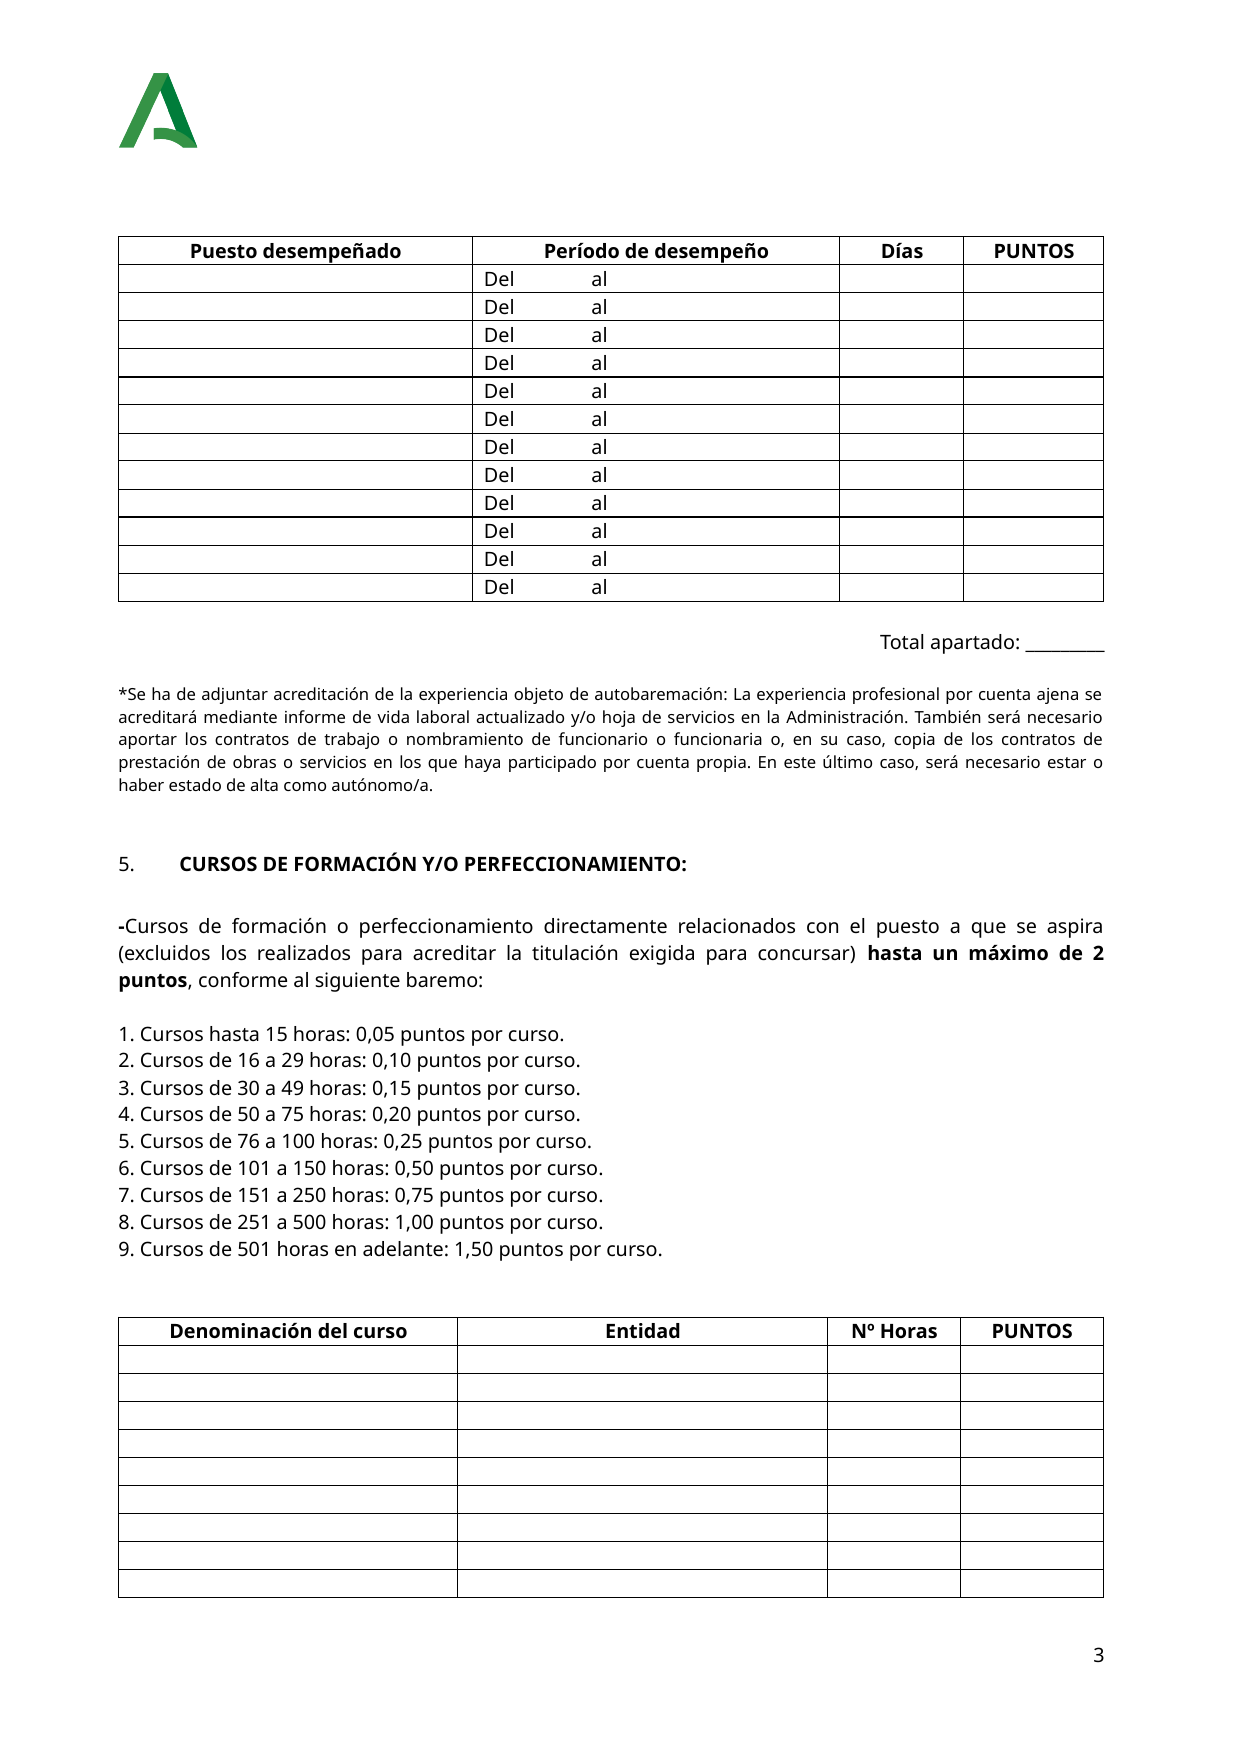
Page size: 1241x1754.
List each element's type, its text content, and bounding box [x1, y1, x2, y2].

table_cell [961, 1486, 1103, 1513]
table_cell [840, 434, 963, 460]
table_cell [119, 378, 472, 404]
table_header Días [840, 237, 963, 264]
text 5. Cursos de 76 a 100 horas: 0,25 puntos por curso. [118, 1128, 1104, 1155]
table_cell [964, 321, 1103, 348]
table_cell [840, 490, 963, 516]
table_cell [840, 378, 963, 404]
table_cell [119, 1514, 457, 1541]
table_cell [119, 1486, 457, 1513]
table_cell [964, 546, 1103, 572]
table_header PUNTOS [964, 237, 1103, 264]
table_cell [119, 1402, 457, 1429]
table_cell [458, 1542, 827, 1569]
table_cell [961, 1542, 1103, 1569]
table_cell [828, 1570, 960, 1597]
table_cell [458, 1486, 827, 1513]
table_cell [964, 574, 1103, 601]
table_cell [119, 405, 472, 432]
text Total apartado: _________ [118, 628, 1104, 656]
table_cell [119, 265, 472, 292]
text 3. Cursos de 30 a 49 horas: 0,15 puntos por curso. [118, 1074, 1104, 1101]
table_cell [964, 378, 1103, 404]
table_cell [964, 405, 1103, 432]
table_cell Del al [473, 349, 839, 376]
table_cell [458, 1570, 827, 1597]
table_cell [964, 349, 1103, 376]
table_cell Del al [473, 293, 839, 320]
table_header Puesto desempeñado [119, 237, 472, 264]
table_cell Del al [473, 546, 839, 572]
table_cell [119, 546, 472, 572]
table_cell [964, 265, 1103, 292]
table_cell [119, 321, 472, 348]
table_cell [961, 1374, 1103, 1401]
table_cell [119, 1542, 457, 1569]
table_cell [458, 1458, 827, 1485]
list CURSOS DE FORMACIÓN Y/O PERFECCIONAMIENTO: [118, 850, 1104, 877]
table_cell [119, 461, 472, 488]
text *Se ha de adjuntar acreditación de la experiencia objeto de autobaremación: La experiencia profesional por cuenta ajena se acreditará mediante informe de vida laboral actualizado y/o hoja de servicios en la Administración. También será necesario aportar los contratos de trabajo o nombramiento de funcionario o funcionaria o, en su caso, copia de los contratos de prestación de obras o servicios en los que haya participado por cuenta propia. En este último caso, será necesario estar o haber estado de alta como autónomo/a. [118, 682, 1104, 796]
table_cell Del al [473, 461, 839, 488]
table_cell [828, 1542, 960, 1569]
table_cell Del al [473, 405, 839, 432]
table_cell [119, 1458, 457, 1485]
table_cell [961, 1430, 1103, 1457]
table_header Entidad [458, 1318, 827, 1344]
table_cell [458, 1402, 827, 1429]
table_cell Del al [473, 518, 839, 544]
text 2. Cursos de 16 a 29 horas: 0,10 puntos por curso. [118, 1047, 1104, 1074]
text 7. Cursos de 151 a 250 horas: 0,75 puntos por curso. [118, 1182, 1104, 1209]
table_cell [961, 1402, 1103, 1429]
table_cell [458, 1430, 827, 1457]
picture [118, 73, 198, 148]
text 4. Cursos de 50 a 75 horas: 0,20 puntos por curso. [118, 1101, 1104, 1128]
table_cell [119, 490, 472, 516]
table_cell [964, 461, 1103, 488]
table_cell Del al [473, 490, 839, 516]
table_header PUNTOS [961, 1318, 1103, 1344]
table_cell [961, 1570, 1103, 1597]
table_cell [961, 1458, 1103, 1485]
table_cell [119, 1374, 457, 1401]
table_cell [458, 1374, 827, 1401]
table_cell [458, 1514, 827, 1541]
table_cell [840, 518, 963, 544]
table_cell [828, 1402, 960, 1429]
table_cell [964, 293, 1103, 320]
table_cell [828, 1346, 960, 1373]
table_cell [119, 349, 472, 376]
table_cell Del al [473, 378, 839, 404]
table_cell [119, 1346, 457, 1373]
table_header Denominación del curso [119, 1318, 457, 1344]
table_cell [840, 461, 963, 488]
table_header Nº Horas [828, 1318, 960, 1344]
table_cell Del al [473, 434, 839, 460]
table_cell [119, 574, 472, 601]
table_cell [828, 1486, 960, 1513]
text -Cursos de formación o perfeccionamiento directamente relacionados con el puesto a que se aspira (excluidos los realizados para acreditar la titulación exigida para concursar) hasta un máximo de 2 puntos, conforme al siguiente baremo: [118, 912, 1104, 993]
table_cell [964, 518, 1103, 544]
table_cell Del al [473, 321, 839, 348]
text 8. Cursos de 251 a 500 horas: 1,00 puntos por curso. [118, 1209, 1104, 1236]
table_cell [828, 1458, 960, 1485]
table_cell [840, 546, 963, 572]
table_header Período de desempeño [473, 237, 839, 264]
table_cell [119, 434, 472, 460]
text 1. Cursos hasta 15 horas: 0,05 puntos por curso. [118, 1020, 1104, 1047]
table_cell [828, 1514, 960, 1541]
table_cell [119, 293, 472, 320]
text 9. Cursos de 501 horas en adelante: 1,50 puntos por curso. [118, 1236, 1104, 1263]
table_cell [840, 321, 963, 348]
table_cell [119, 1570, 457, 1597]
table_cell [840, 265, 963, 292]
table_cell [840, 574, 963, 601]
table_cell [840, 293, 963, 320]
table_cell [119, 518, 472, 544]
table_cell [840, 405, 963, 432]
table_cell [828, 1430, 960, 1457]
table_cell [961, 1514, 1103, 1541]
table_cell [828, 1374, 960, 1401]
table_cell [119, 1430, 457, 1457]
table_cell [458, 1346, 827, 1373]
table_cell [961, 1346, 1103, 1373]
table_cell [840, 349, 963, 376]
table_cell [964, 434, 1103, 460]
table_cell Del al [473, 265, 839, 292]
table_cell Del al [473, 574, 839, 601]
table_cell [964, 490, 1103, 516]
text 6. Cursos de 101 a 150 horas: 0,50 puntos por curso. [118, 1155, 1104, 1182]
